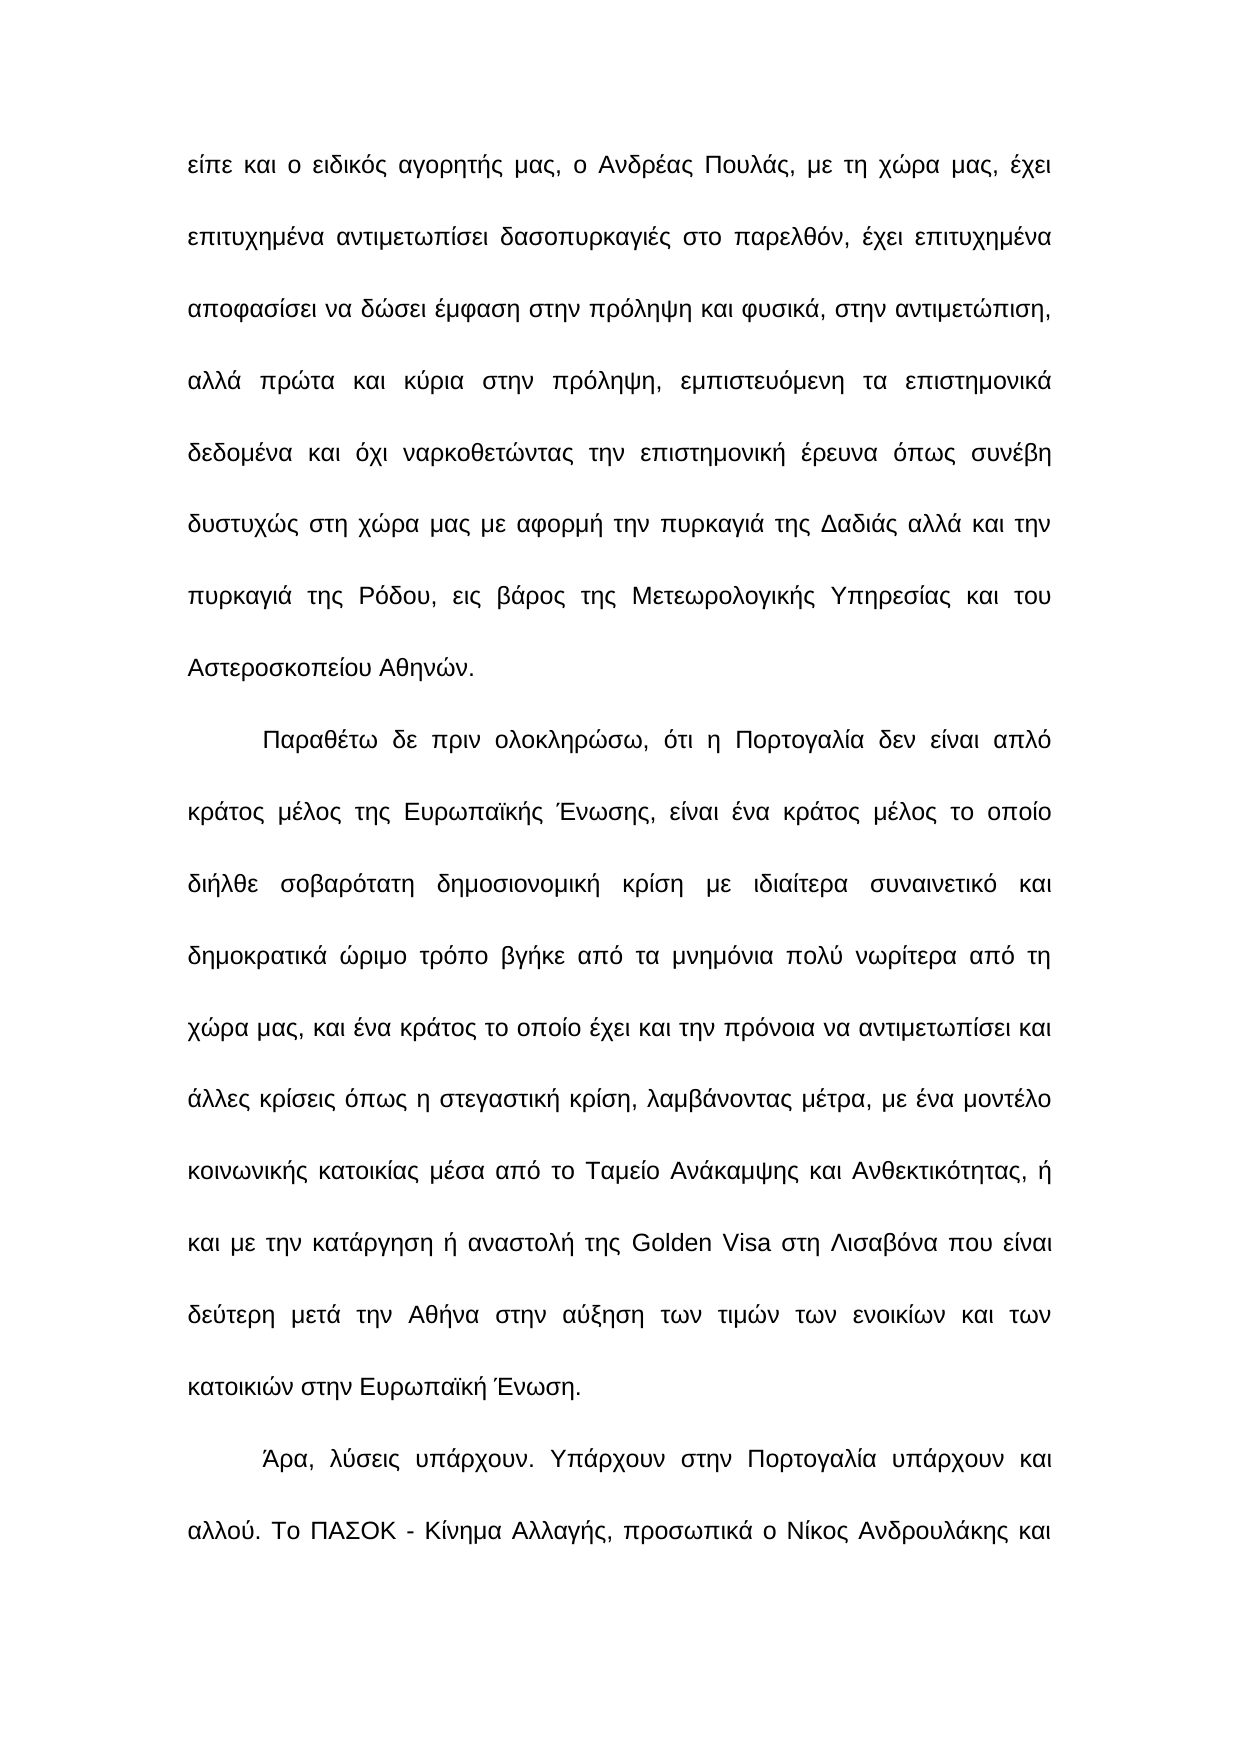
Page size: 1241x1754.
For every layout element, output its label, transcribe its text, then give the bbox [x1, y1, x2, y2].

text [187, 150, 1053, 682]
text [187, 1444, 1053, 1544]
text Παραθέτω δε πριν ολοκληρώσω, ότι η Πορτογαλία δεν είναι απλό κράτος μέλος της Ευρωπαϊκής Ένωσης, είναι ένα κράτος μέλος το οποίο διήλθε σοβαρότατη δημοσιονομική κρίση με ιδιαίτερα συναινετικό και δημοκρατικά ώριμο τρόπο βγήκε από τα μνημόνια πολύ νωρίτερα από τη χώρα μας, και ένα κράτος το οποίο έχει και την πρόνοια να αντιμετωπίσει και άλλες κρίσεις όπως η στεγαστική κρίση, λαμβάνοντας μέτρα, με ένα μοντέλο κοινωνικής κατοικίας μέσα από το Ταμείο Ανάκαμψης και Ανθεκτικότητας, ή και με την κατάργηση ή αναστολή της Golden Visa στη Λισαβόνα που είναι δεύτερη μετά την Αθήνα στην αύξηση των τιμών των ενοικίων και των κατοικιών στην Ευρωπαϊκή Ένωση. [187, 725, 1053, 1401]
